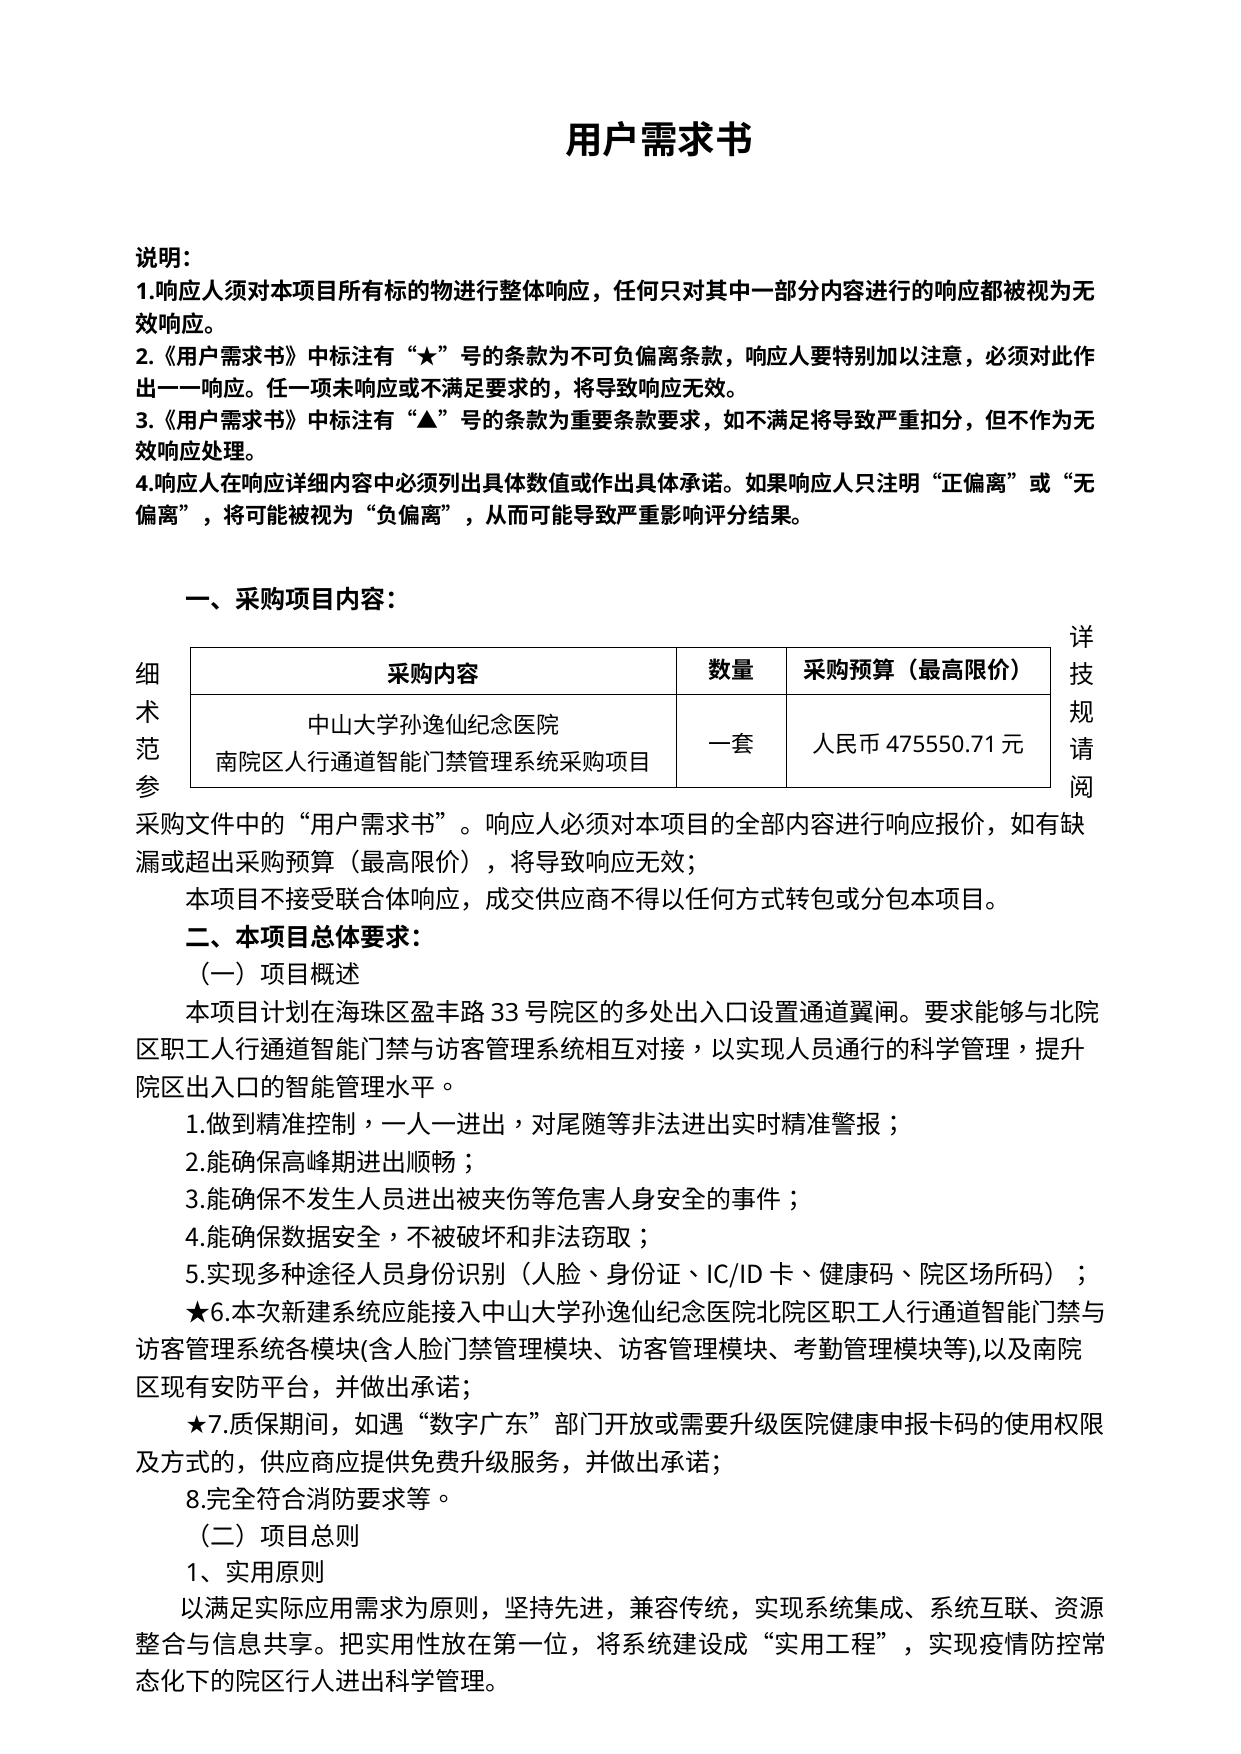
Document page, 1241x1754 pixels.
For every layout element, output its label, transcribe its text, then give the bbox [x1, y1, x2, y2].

text 1.响应人须对本项目所有标的物进行整体响应，任何只对其中一部分内容进行的响应都被视为无效响应。 [135, 273, 1107, 339]
list 3.能确保不发生人员进出被夹伤等危害人身安全的事件； [135, 1179, 1107, 1216]
text 3.《用户需求书》中标注有“▲”号的条款为重要条款要求，如不满足将导致严重扣分，但不作为无效响应处理。 [135, 403, 1107, 466]
text 4.响应人在响应详细内容中必须列出具体数值或作出具体承诺。如果响应人只注明“正偏离”或“无偏离”，将可能被视为“负偏离”，从而可能导致严重影响评分结果。 [135, 466, 1107, 529]
list 4.能确保数据安全，不被破坏和非法窃取； [135, 1216, 1107, 1254]
table_header 采购内容 [191, 648, 676, 694]
list 二、本项目总体要求： [135, 916, 1107, 954]
list 1.做到精准控制，一人一进出，对尾随等非法进出实时精准警报； [135, 1104, 1107, 1141]
list （二）项目总则 [135, 1516, 1107, 1552]
list 本项目不接受联合体响应，成交供应商不得以任何方式转包或分包本项目。 [135, 879, 1107, 916]
list 详细技术规范请参阅采购文件中的“用户需求书”。响应人必须对本项目的全部内容进行响应报价，如有缺漏或超出采购预算（最高限价），将导致响应无效； [135, 616, 1107, 879]
table_cell 中山大学孙逸仙纪念医院 南院区人行通道智能门禁管理系统采购项目 [191, 695, 676, 787]
table_header 数量 [677, 648, 786, 694]
text 以满足实际应用需求为原则，坚持先进，兼容传统，实现系统集成、系统互联、资源整合与信息共享。把实用性放在第一位，将系统建设成“实用工程”，实现疫情防控常态化下的院区行人进出科学管理。 [135, 1589, 1107, 1697]
list 1、实用原则 [135, 1552, 1107, 1589]
text 2.《用户需求书》中标注有“★”号的条款为不可负偏离条款，响应人要特别加以注意，必须对此作出一一响应。任一项未响应或不满足要求的，将导致响应无效。 [135, 339, 1107, 403]
list 8.完全符合消防要求等。 [135, 1479, 1107, 1516]
list 5.实现多种途径人员身份识别（人脸、身份证、IC/ID卡、健康码、院区场所码）； [135, 1254, 1107, 1291]
table_header 采购预算（最高限价） [787, 648, 1050, 694]
table_cell 人民币475550.71元 [787, 695, 1050, 787]
list 2.能确保高峰期进出顺畅； [135, 1141, 1107, 1179]
text 说明： [135, 239, 1107, 273]
list ★7.质保期间，如遇“数字广东”部门开放或需要升级医院健康申报卡码的使用权限及方式的，供应商应提供免费升级服务，并做出承诺； [135, 1404, 1107, 1479]
text （一）项目概述 [135, 954, 1107, 991]
list 本项目计划在海珠区盈丰路33号院区的多处出入口设置通道翼闸。要求能够与北院区职工人行通道智能门禁与访客管理系统相互对接，以实现人员通行的科学管理，提升院区出入口的智能管理水平。 [135, 991, 1107, 1104]
text 用户需求书 [135, 110, 1107, 165]
list ★6.本次新建系统应能接入中山大学孙逸仙纪念医院北院区职工人行通道智能门禁与访客管理系统各模块(含人脸门禁管理模块、访客管理模块、考勤管理模块等),以及南院区现有安防平台，并做出承诺； [135, 1291, 1107, 1404]
table_cell 一套 [677, 695, 786, 787]
list 一、采购项目内容： [135, 579, 1107, 616]
